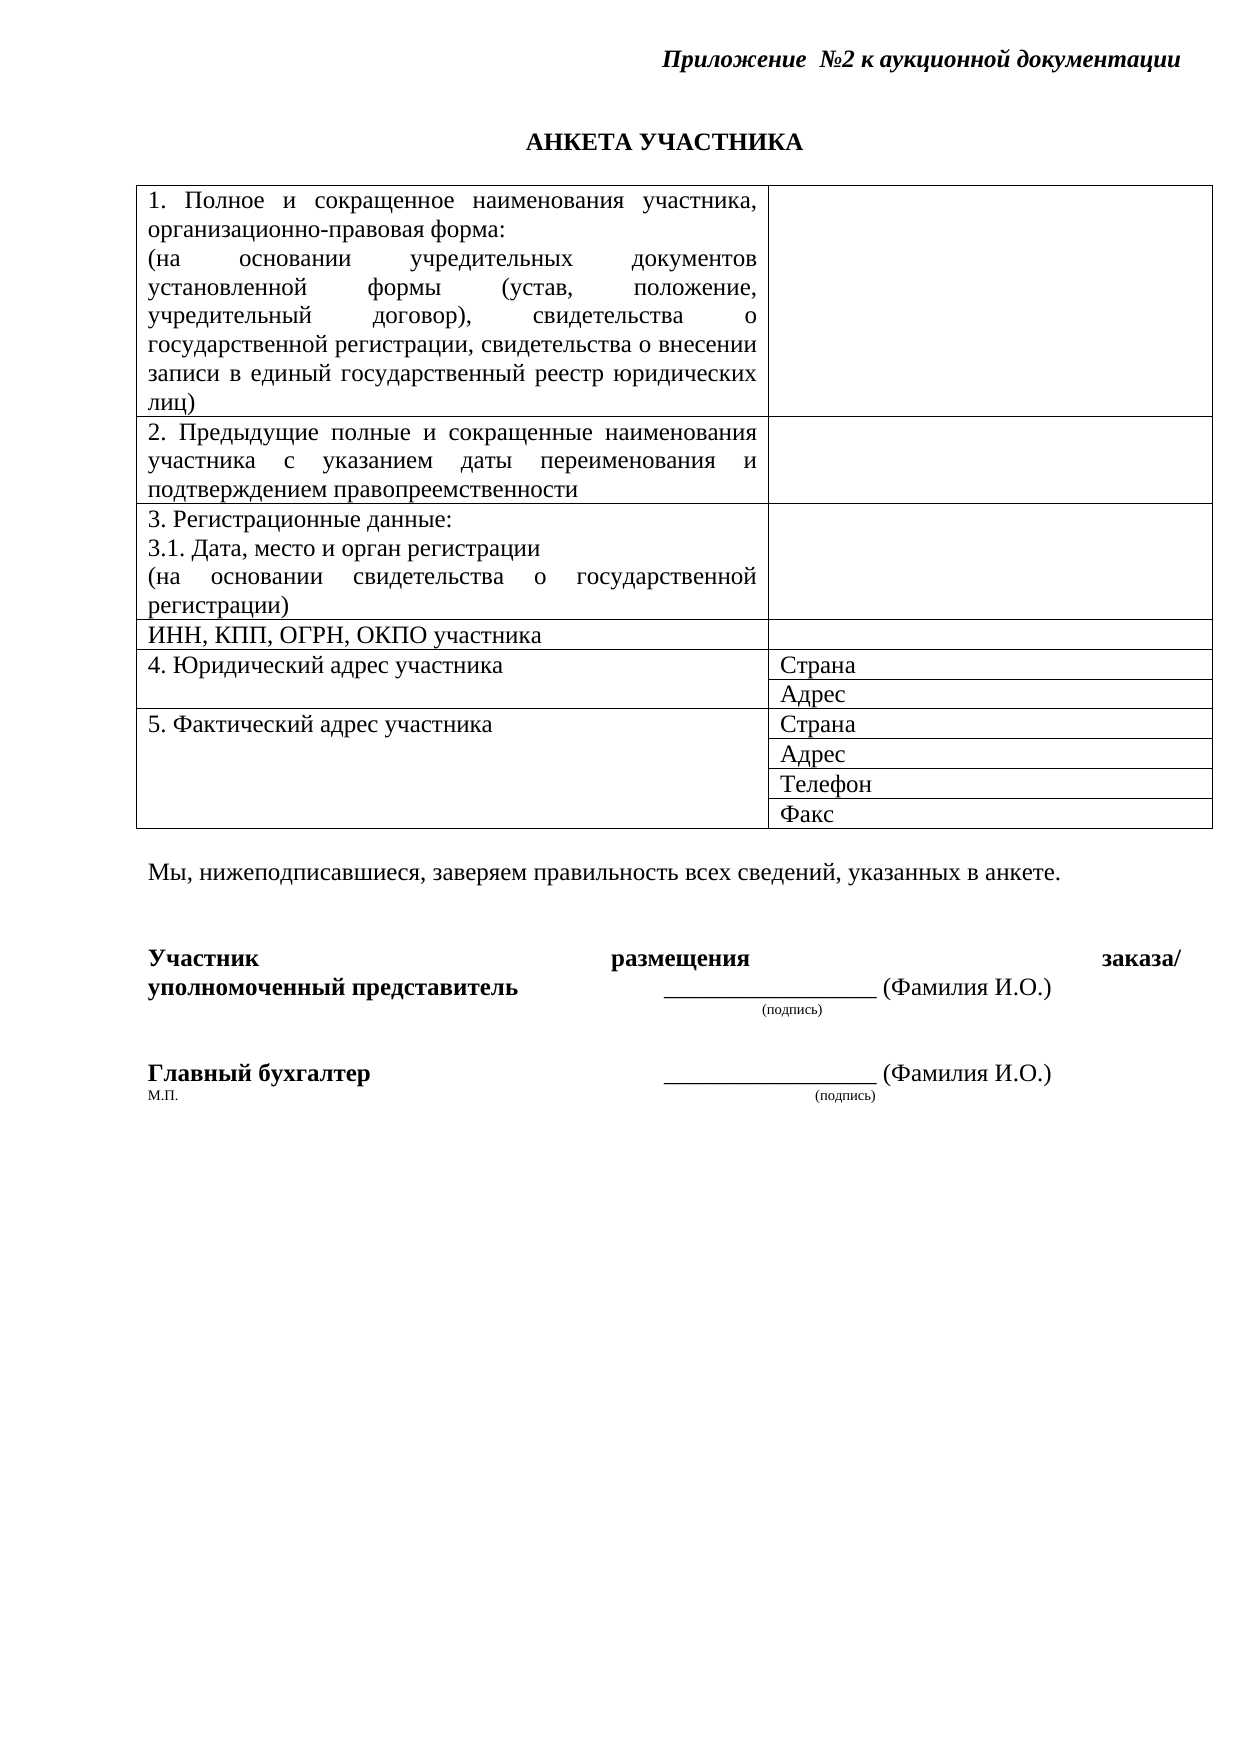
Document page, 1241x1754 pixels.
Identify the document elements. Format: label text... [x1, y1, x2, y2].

table_cell 3. Регистрационные данные: 3.1. Дата, место и орган регистрации (на основании свидетельства о государственной регистрации) [137, 504, 768, 619]
table_header [769, 186, 1212, 416]
table_cell Телефон [769, 769, 1212, 798]
text Главный бухгалтер _________________ (Фамилия И.О.) [148, 1058, 1181, 1087]
table_cell [769, 417, 1212, 503]
table_header 1. Полное и сокращенное наименования участника, организационно-правовая форма: (на основании учредительных документов установленной формы (устав, положение, учредительный договор), свидетельства о государственной регистрации, свидетельства о внесении записи в единый государственный реестр юридических лиц) [137, 186, 768, 416]
text Мы, нижеподписавшиеся, заверяем правильность всех сведений, указанных в анкете. [148, 857, 1181, 886]
table_cell [769, 620, 1212, 649]
table_cell 2. Предыдущие полные и сокращенные наименования участника с указанием даты переименования и подтверждением правопреемственности [137, 417, 768, 503]
table_cell Факс [769, 799, 1212, 827]
table_cell Страна [769, 650, 1212, 678]
table_cell Адрес [769, 680, 1212, 708]
table_cell ИНН, КПП, ОГРН, ОКПО участника [137, 620, 768, 649]
text Участник размещения заказа/ уполномоченный представитель _________________ (Фамилия И.О.) [148, 943, 1181, 1001]
table_cell [769, 504, 1212, 619]
table_cell Страна [769, 709, 1212, 738]
text (подпись) [148, 1001, 1181, 1030]
table_cell Адрес [769, 739, 1212, 768]
text Приложение №2 к аукционной документации [148, 44, 1181, 73]
text АНКЕТА УЧАСТНИКА [148, 127, 1181, 156]
text М.П. (подпись) [148, 1087, 1181, 1116]
table_cell 5. Фактический адрес участника [137, 709, 768, 827]
table_cell 4. Юридический адрес участника [137, 650, 768, 708]
